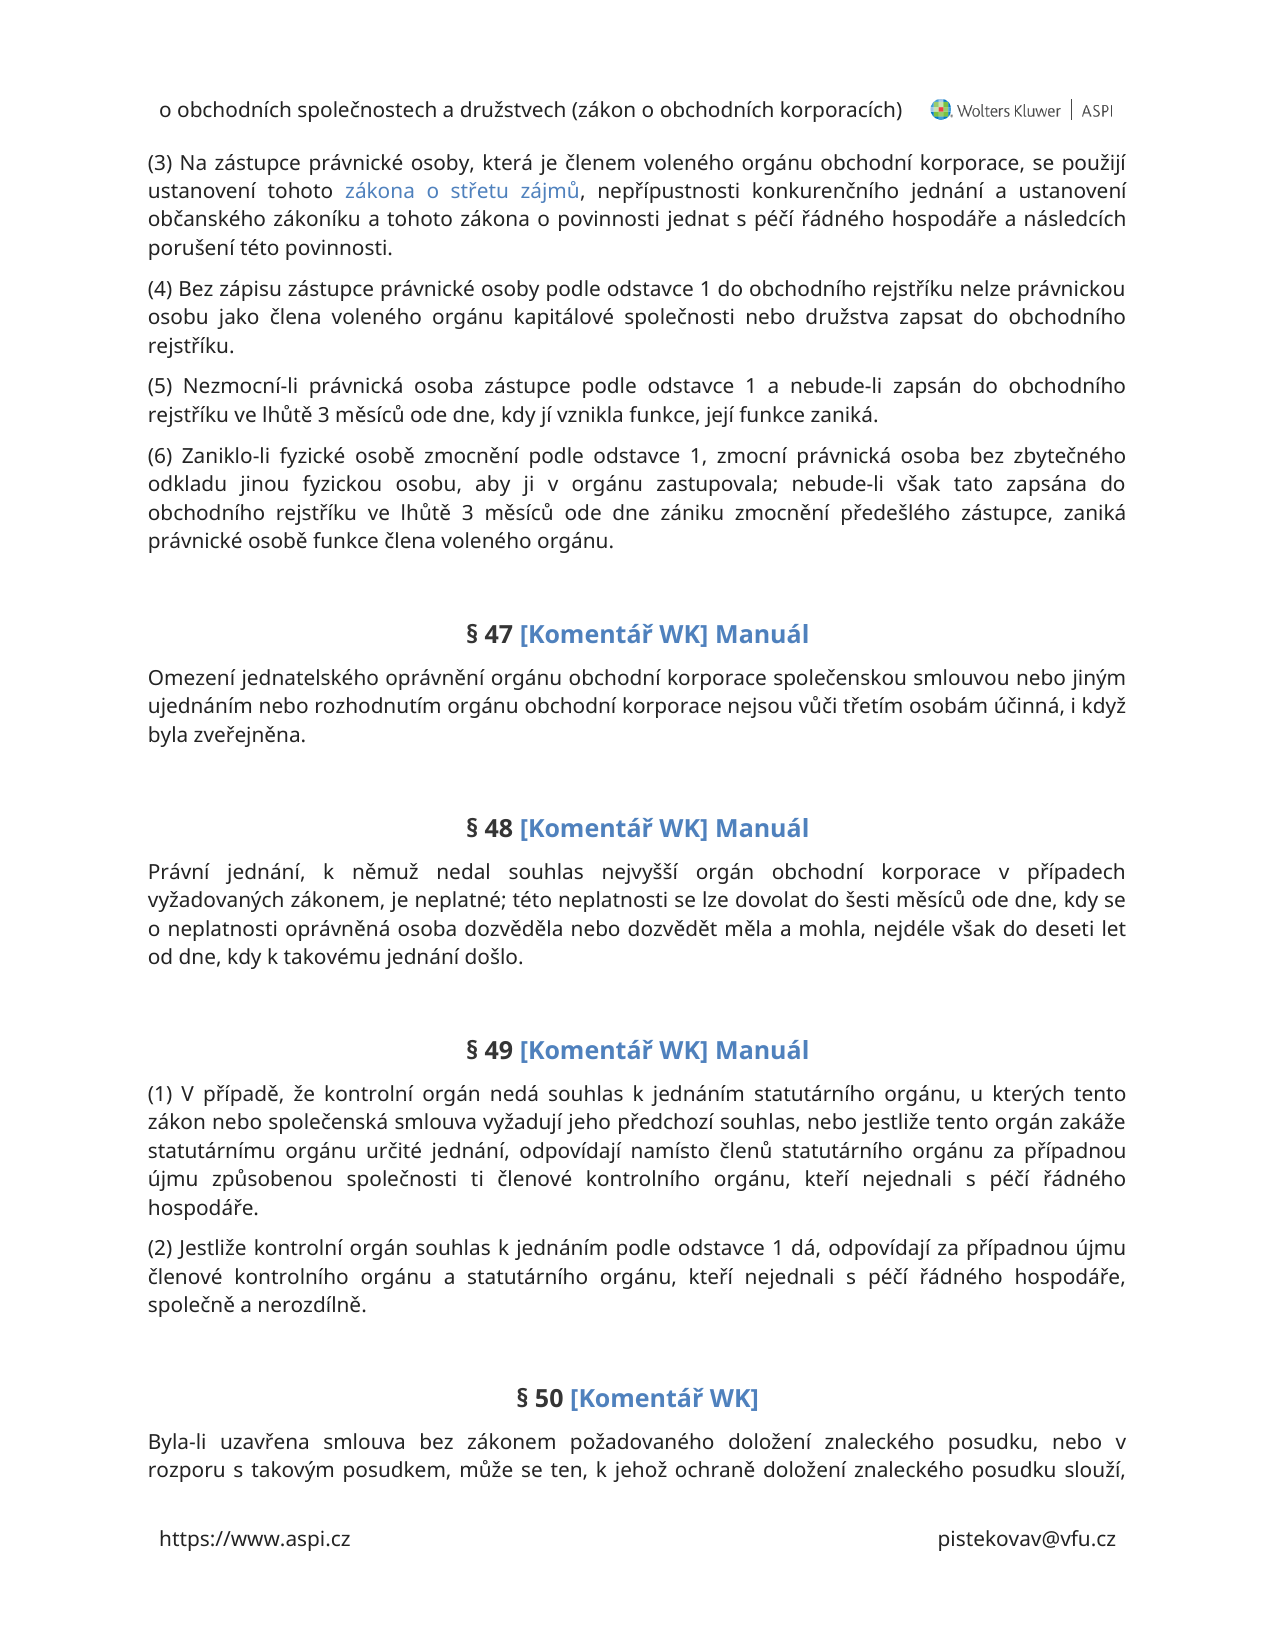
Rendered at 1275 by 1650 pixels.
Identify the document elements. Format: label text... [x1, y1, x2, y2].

text § 49 [Komentář WK] Manuál [148, 1032, 1127, 1066]
text (4) Bez zápisu zástupce právnické osoby podle odstavce 1 do obchodního rejstříku nelze právnickou osobu jako člena voleného orgánu kapitálové společnosti nebo družstva zapsat do obchodního rejstříku. [148, 274, 1127, 359]
picture [927, 94, 1119, 124]
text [148, 1427, 1127, 1484]
text (1) V případě, že kontrolní orgán nedá souhlas k jednáním statutárního orgánu, u kterých tento zákon nebo společenská smlouva vyžadují jeho předchozí souhlas, nebo jestliže tento orgán zakáže statutárnímu orgánu určité jednání, odpovídají namísto členů statutárního orgánu za případnou újmu způsobenou společnosti ti členové kontrolního orgánu, kteří nejednali s péčí řádného hospodáře. [148, 1079, 1127, 1221]
text § 48 [Komentář WK] Manuál [148, 810, 1127, 844]
text (5) Nezmocní-li právnická osoba zástupce podle odstavce 1 a nebude-li zapsán do obchodního rejstříku ve lhůtě 3 měsíců ode dne, kdy jí vznikla funkce, její funkce zaniká. [148, 372, 1127, 428]
text § 47 [Komentář WK] Manuál [148, 617, 1127, 651]
text Omezení jednatelského oprávnění orgánu obchodní korporace společenskou smlouvou nebo jiným ujednáním nebo rozhodnutím orgánu obchodní korporace nejsou vůči třetím osobám účinná, i když byla zveřejněna. [148, 663, 1127, 748]
text (2) Jestliže kontrolní orgán souhlas k jednáním podle odstavce 1 dá, odpovídají za případnou újmu členové kontrolního orgánu a statutárního orgánu, kteří nejednali s péčí řádného hospodáře, společně a nerozdílně. [148, 1233, 1127, 1319]
text (6) Zaniklo-li fyzické osobě zmocnění podle odstavce 1, zmocní právnická osoba bez zbytečného odkladu jinou fyzickou osobu, aby ji v orgánu zastupovala; nebude-li však tato zapsána do obchodního rejstříku ve lhůtě 3 měsíců ode dne zániku zmocnění předešlého zástupce, zaniká právnické osobě funkce člena voleného orgánu. [148, 441, 1127, 555]
text § 50 [Komentář WK] [148, 1381, 1127, 1415]
text (3) Na zástupce právnické osoby, která je členem voleného orgánu obchodní korporace, se použijí ustanovení tohoto zákona o střetu zájmů, nepřípustnosti konkurenčního jednání a ustanovení občanského zákoníku a tohoto zákona o povinnosti jednat s péčí řádného hospodáře a následcích porušení této povinnosti. [148, 148, 1127, 261]
text Právní jednání, k němuž nedal souhlas nejvyšší orgán obchodní korporace v případech vyžadovaných zákonem, je neplatné; této neplatnosti se lze dovolat do šesti měsíců ode dne, kdy se o neplatnosti oprávněná osoba dozvěděla nebo dozvědět měla a mohla, nejdéle však do deseti let od dne, kdy k takovému jednání došlo. [148, 857, 1127, 971]
